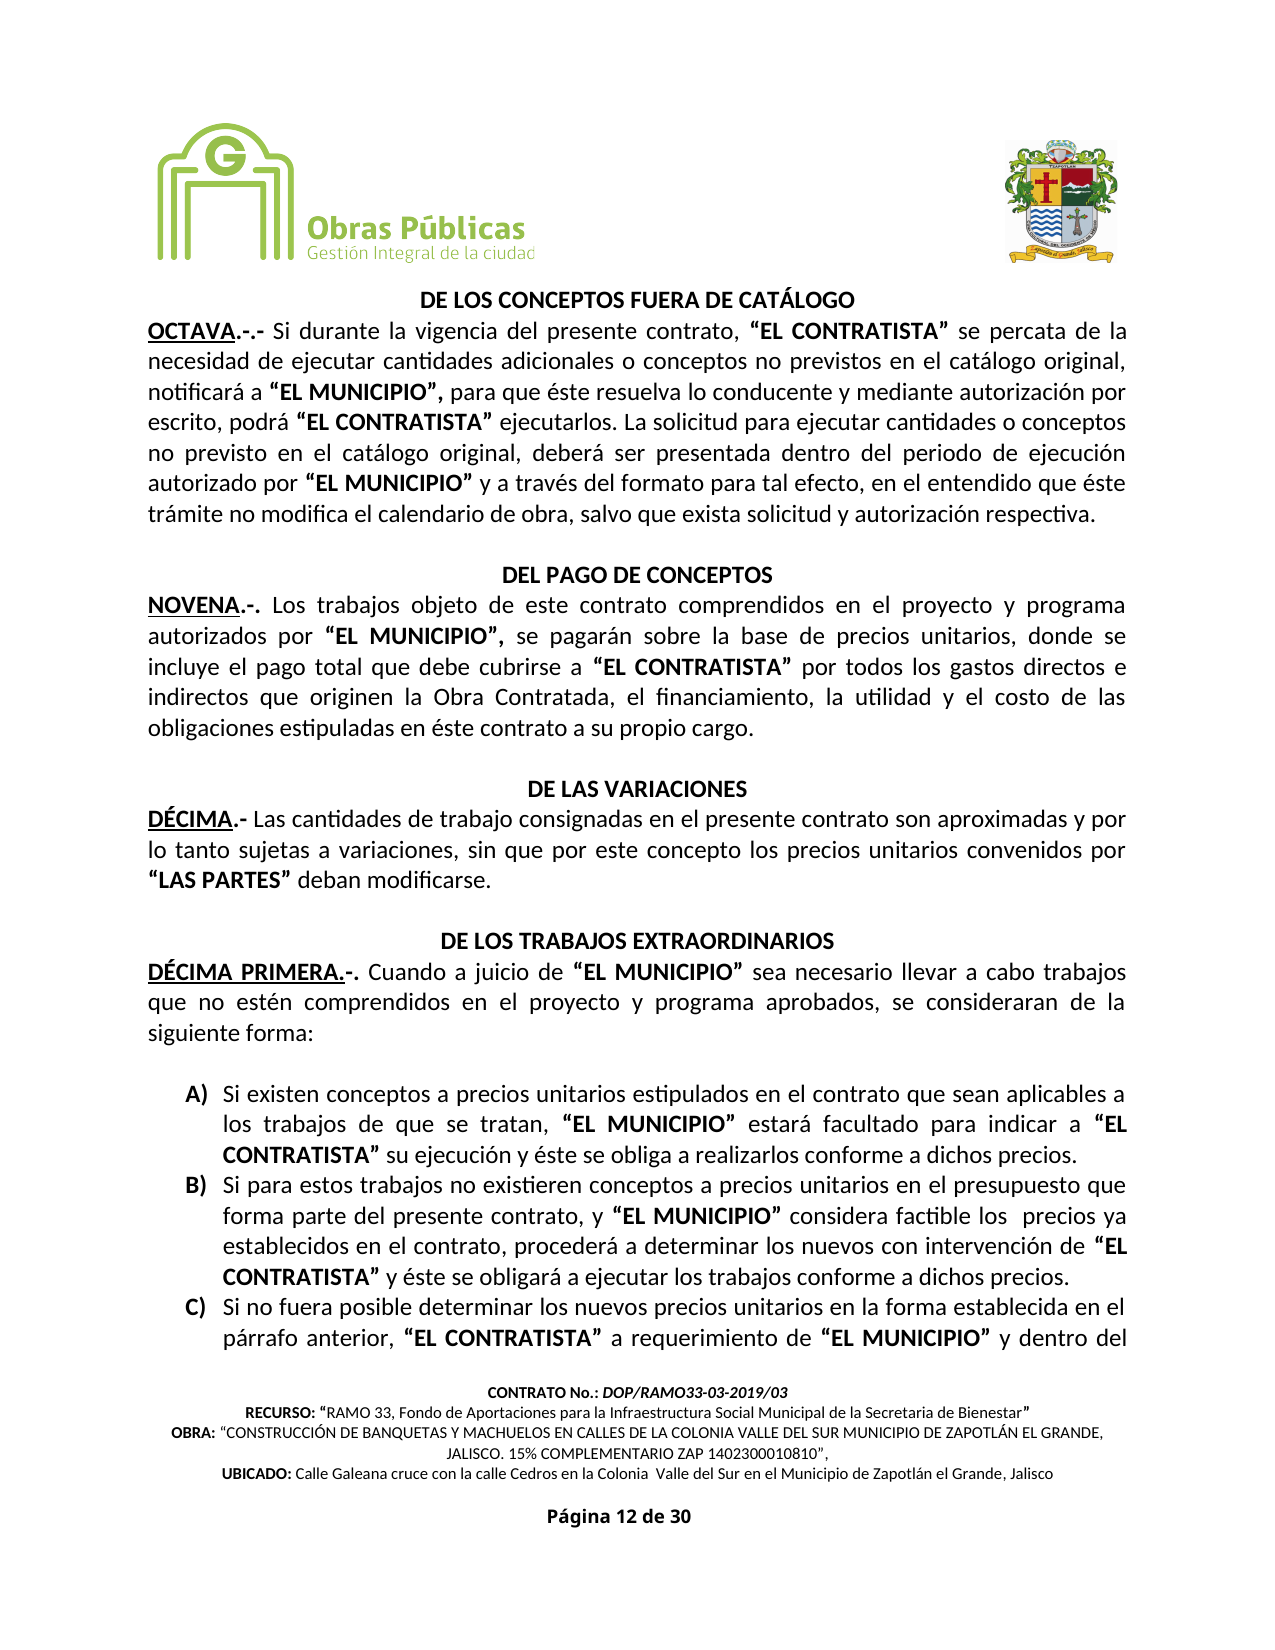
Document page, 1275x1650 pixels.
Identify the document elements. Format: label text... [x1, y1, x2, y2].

text DE LOS TRABAJOS EXTRAORDINARIOS [148, 925, 1127, 956]
list Si existen conceptos a precios unitarios estipulados en el contrato que sean aplicables a los trabajos de que se tratan, “EL MUNICIPIO” estará facultado para indicar a “EL CONTRATISTA” su ejecución y éste se obliga a realizarlos conforme a dichos precios. [185, 1078, 1127, 1169]
text DÉCIMA PRIMERA.-. Cuando a juicio de “EL MUNICIPIO” sea necesario llevar a cabo trabajos que no estén comprendidos en el proyecto y programa aprobados, se consideraran de la siguiente forma: [148, 956, 1127, 1047]
picture [157, 123, 535, 263]
text DE LOS CONCEPTOS FUERA DE CATÁLOGO [148, 284, 1127, 315]
text NOVENA.-. Los trabajos objeto de este contrato comprendidos en el proyecto y programa autorizados por “EL MUNICIPIO”, se pagarán sobre la base de precios unitarios, donde se incluye el pago total que debe cubrirse a “EL CONTRATISTA” por todos los gastos directos e indirectos que originen la Obra Contratada, el financiamiento, la utilidad y el costo de las obligaciones estipuladas en éste contrato a su propio cargo. [148, 589, 1127, 742]
text OCTAVA.-.- Si durante la vigencia del presente contrato, “EL CONTRATISTA” se percata de la necesidad de ejecutar cantidades adicionales o conceptos no previstos en el catálogo original, notificará a “EL MUNICIPIO”, para que éste resuelva lo conducente y mediante autorización por escrito, podrá “EL CONTRATISTA” ejecutarlos. La solicitud para ejecutar cantidades o conceptos no previsto en el catálogo original, deberá ser presentada dentro del periodo de ejecución autorizado por “EL MUNICIPIO” y a través del formato para tal efecto, en el entendido que éste trámite no modifica el calendario de obra, salvo que exista solicitud y autorización respectiva. [148, 315, 1127, 528]
text DÉCIMA.- Las cantidades de trabajo consignadas en el presente contrato son aproximadas y por lo tanto sujetas a variaciones, sin que por este concepto los precios unitarios convenidos por “LAS PARTES” deban modificarse. [148, 803, 1127, 895]
text DEL PAGO DE CONCEPTOS [148, 559, 1127, 589]
picture [1005, 140, 1118, 263]
list Si para estos trabajos no existieren conceptos a precios unitarios en el presupuesto que forma parte del presente contrato, y “EL MUNICIPIO” considera factible los precios ya establecidos en el contrato, procederá a determinar los nuevos con intervención de “EL CONTRATISTA” y éste se obligará a ejecutar los trabajos conforme a dichos precios. [185, 1169, 1127, 1292]
text DE LAS VARIACIONES [148, 773, 1127, 803]
